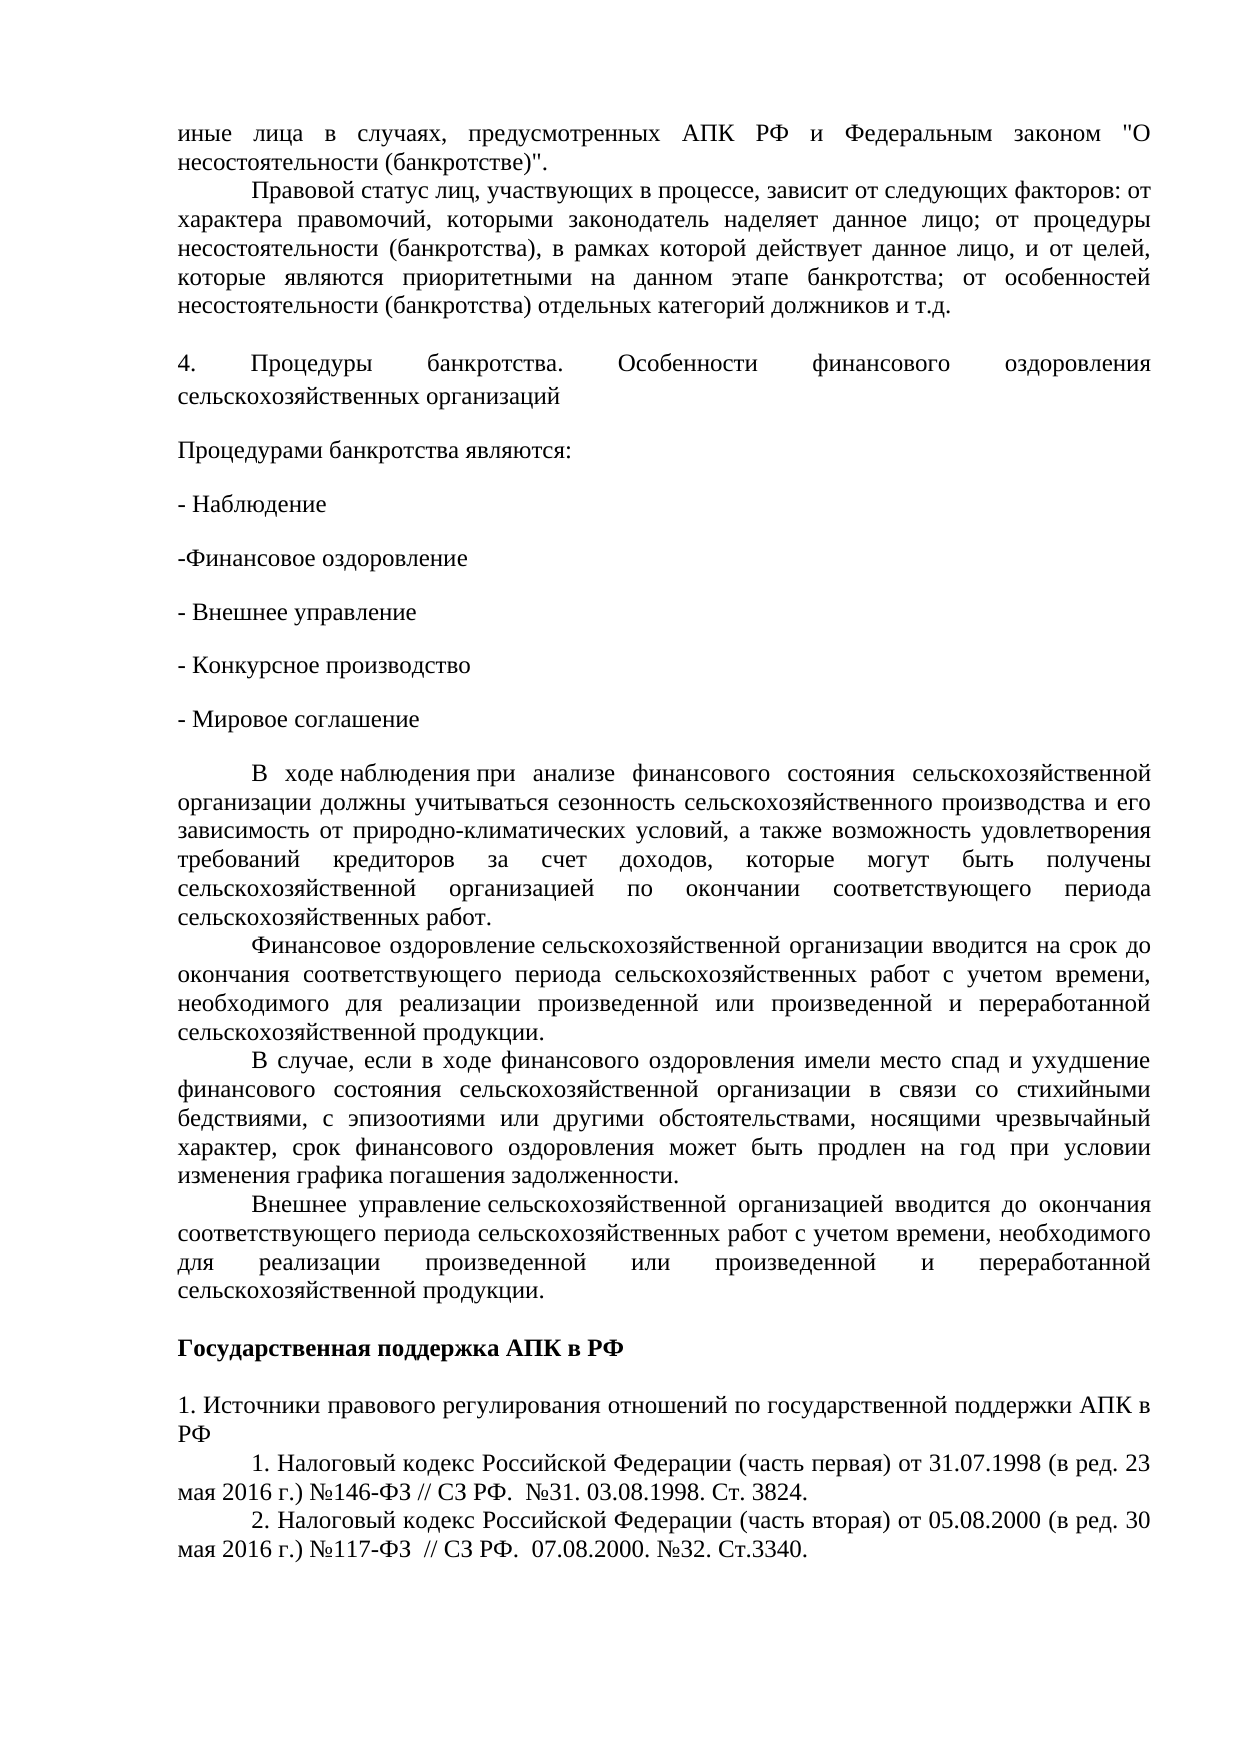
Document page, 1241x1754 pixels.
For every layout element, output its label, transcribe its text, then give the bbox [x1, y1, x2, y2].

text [177, 118, 1152, 176]
text 1. Источники правового регулирования отношений по государственной поддержки АПК в РФ [177, 1391, 1152, 1448]
text В случае, если в ходе финансового оздоровления имели место спад и ухудшение финансового состояния сельскохозяйственной организации в связи со стихийными бедствиями, с эпизоотиями или другими обстоятельствами, носящими чрезвычайный характер, срок финансового оздоровления может быть продлен на год при условии изменения графика погашения задолженности. [177, 1046, 1152, 1189]
text - Наблюдение [177, 489, 1152, 518]
text - Мировое соглашение [177, 704, 1152, 733]
text 2. Налоговый кодекс Российской Федерации (часть вторая) от 05.08.2000 (в ред. 30 мая 2016 г.) №117-ФЗ // СЗ РФ. 07.08.2000. №32. Ст.3340. [177, 1506, 1152, 1563]
text Государственная поддержка АПК в РФ [177, 1333, 1152, 1362]
text Правовой статус лиц, участвующих в процессе, зависит от следующих факторов: от характера правомочий, которыми законодатель наделяет данное лицо; от процедуры несостоятельности (банкротства), в рамках которой действует данное лицо, и от целей, которые являются приоритетными на данном этапе банкротства; от особенностей несостоятельности (банкротства) отдельных категорий должников и т.д. [177, 176, 1152, 319]
text 4. Процедуры банкротства. Особенности финансового оздоровления сельскохозяйственных организаций [177, 348, 1152, 410]
text - Внешнее управление [177, 597, 1152, 625]
text Процедурами банкротства являются: [177, 435, 1152, 464]
text Внешнее управление сельскохозяйственной организацией вводится до окончания соответствующего периода сельскохозяйственных работ с учетом времени, необходимого для реализации произведенной или произведенной и переработанной сельскохозяйственной продукции. [177, 1189, 1152, 1304]
text Финансовое оздоровление сельскохозяйственной организации вводится на срок до окончания соответствующего периода сельскохозяйственных работ с учетом времени, необходимого для реализации произведенной или произведенной и переработанной сельскохозяйственной продукции. [177, 931, 1152, 1046]
text 1. Налоговый кодекс Российской Федерации (часть первая) от 31.07.1998 (в ред. 23 мая 2016 г.) №146-ФЗ // СЗ РФ. №31. 03.08.1998. Ст. 3824. [177, 1448, 1152, 1506]
text В ходе наблюдения при анализе финансового состояния сельскохозяйственной организации должны учитываться сезонность сельскохозяйственного производства и его зависимость от природно-климатических условий, а также возможность удовлетворения требований кредиторов за счет доходов, которые могут быть получены сельскохозяйственной организацией по окончании соответствующего периода сельскохозяйственных работ. [177, 758, 1152, 931]
text -Финансовое оздоровление [177, 543, 1152, 571]
text - Конкурсное производство [177, 650, 1152, 679]
